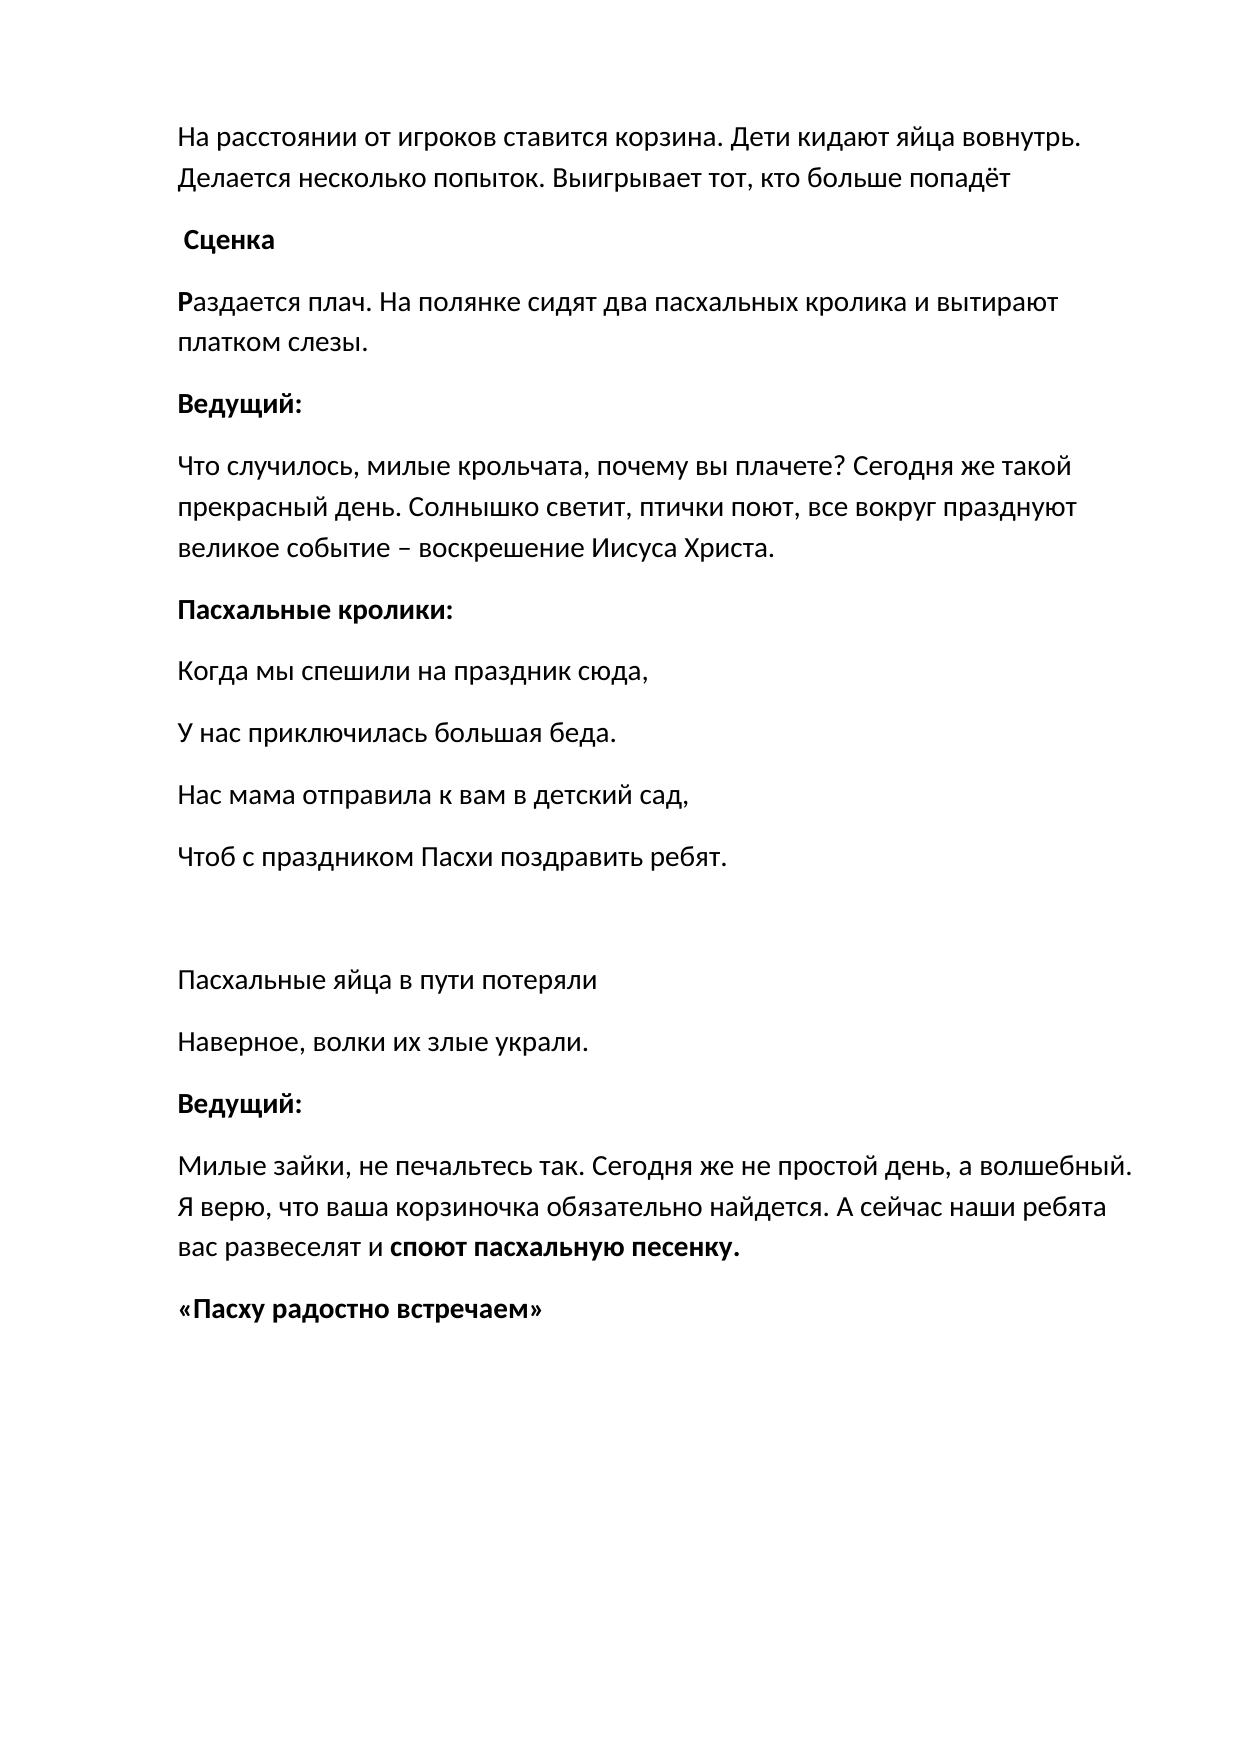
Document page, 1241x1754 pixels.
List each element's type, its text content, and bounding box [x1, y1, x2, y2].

text «Пасху радостно встречаем» [177, 1290, 1152, 1326]
text Чтоб с праздником Пасхи поздравить ребят. [177, 838, 1152, 873]
text Что случилось, милые крольчата, почему вы плачете? Сегодня же такой прекрасный день. Солнышко светит, птички поют, все вокруг празднуют великое событие – воскрешение Иисуса Христа. [177, 447, 1152, 564]
text Пасхальные кролики: [177, 591, 1152, 626]
text Когда мы спешили на праздник сюда, [177, 652, 1152, 688]
text На расстоянии от игроков ставится корзина. Дети кидают яйца вовнутрь. Делается несколько попыток. Выигрывает тот, кто больше попадёт [177, 118, 1152, 195]
text Милые зайки, не печальтесь так. Сегодня же не простой день, а волшебный. Я верю, что ваша корзиночка обязательно найдется. А сейчас наши ребята вас развеселят и споют пасхальную песенку. [177, 1147, 1152, 1264]
text Пасхальные яйца в пути потеряли [177, 961, 1152, 997]
text Ведущий: [177, 1085, 1152, 1121]
text Ведущий: [177, 385, 1152, 421]
text У нас приключилась большая беда. [177, 714, 1152, 750]
text Наверное, волки их злые украли. [177, 1023, 1152, 1059]
text Сценка [177, 221, 1152, 256]
text Раздается плач. На полянке сидят два пасхальных кролика и вытирают платком слезы. [177, 283, 1152, 359]
text Нас мама отправила к вам в детский сад, [177, 776, 1152, 812]
